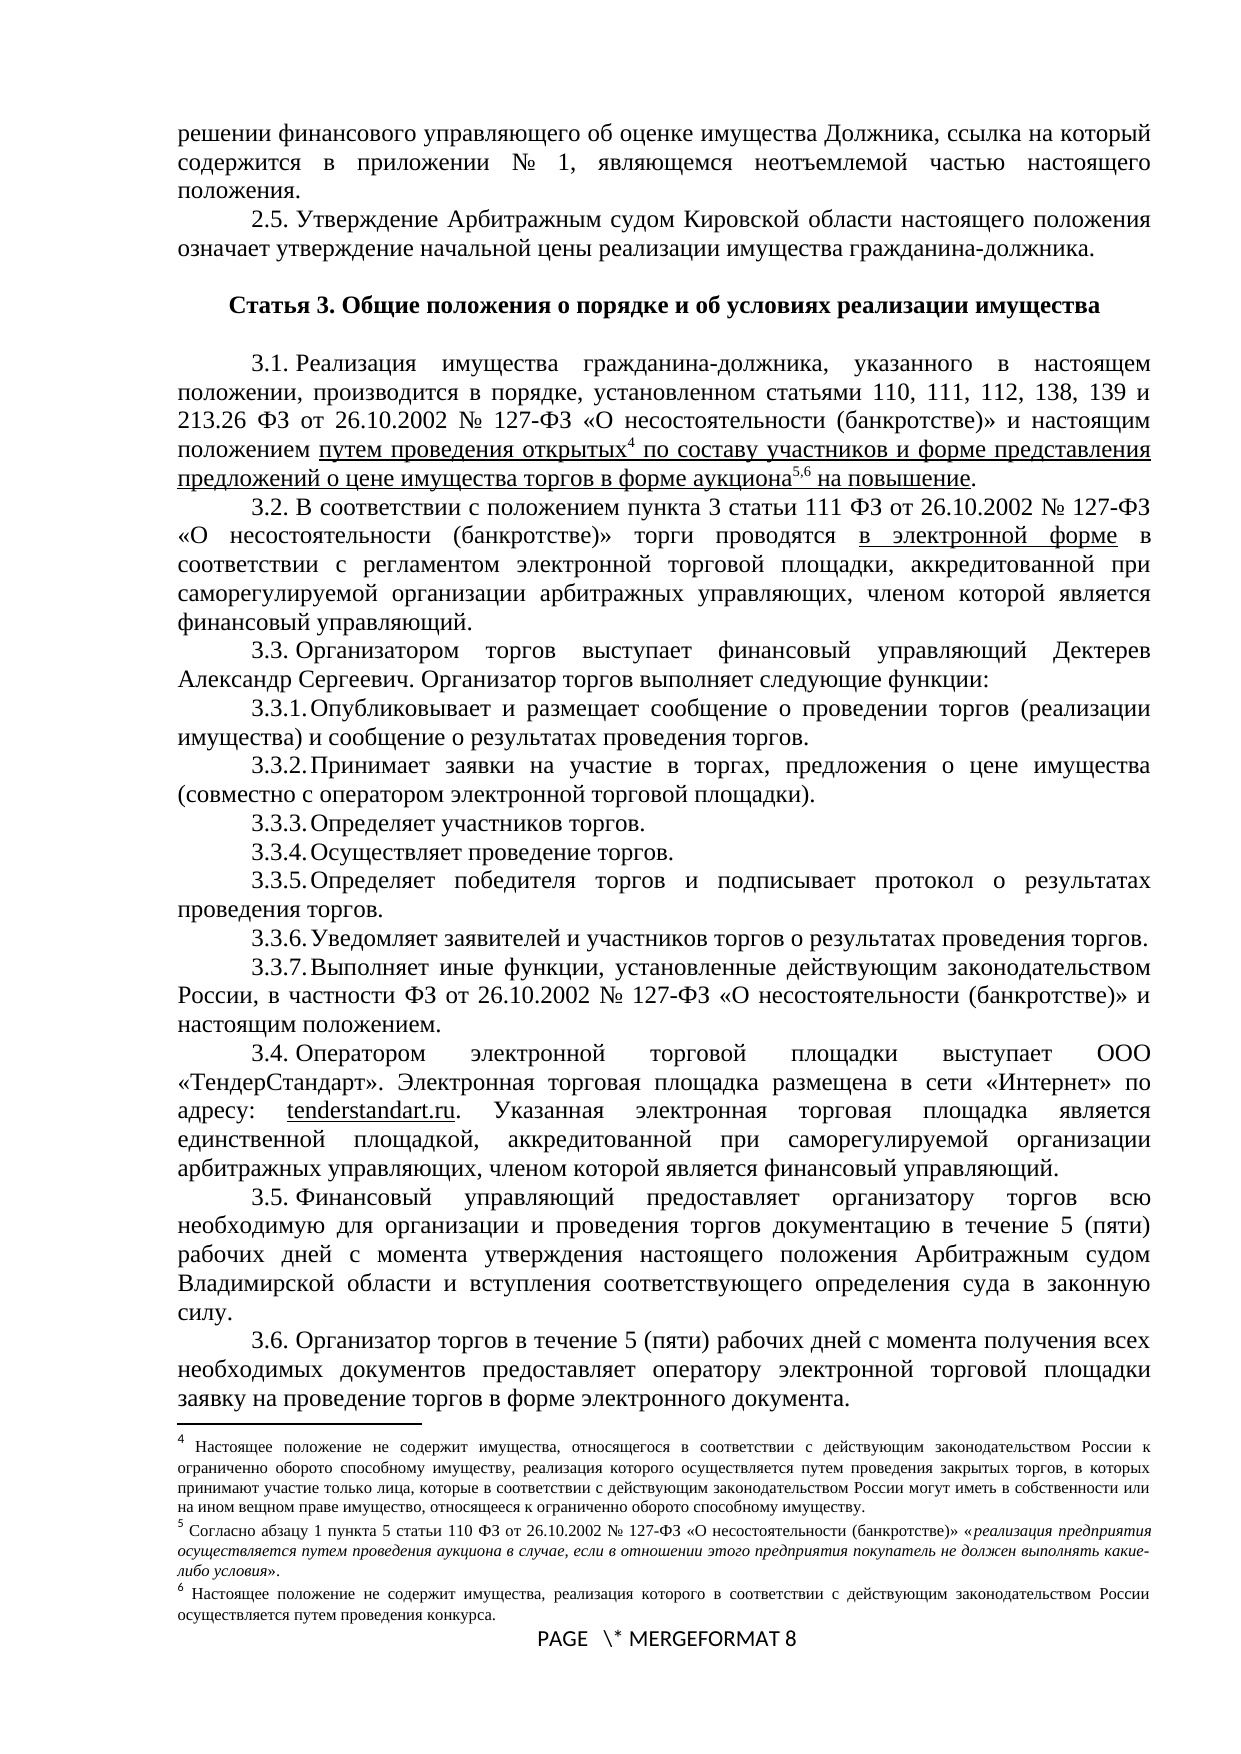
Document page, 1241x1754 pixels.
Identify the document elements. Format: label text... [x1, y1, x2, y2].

list Осуществляет проведение торгов. [177, 837, 1152, 866]
list Организатор торгов в течение 5 (пяти) рабочих дней с момента получения всех необходимых документов предоставляет оператору электронной торговой площадки заявку на проведение торгов в форме электронного документа. [177, 1326, 1152, 1412]
list Опубликовывает и размещает сообщение о проведении торгов (реализации имущества) и сообщение о результатах проведения торгов. [177, 693, 1152, 751]
list Организатором торгов выступает финансовый управляющий Дектерев Александр Сергеевич. Организатор торгов выполняет следующие функции: [177, 636, 1152, 693]
list Оператором электронной торговой площадки выступает ООО «ТендерСтандарт». Электронная торговая площадка размещена в сети «Интернет» по адресу: tenderstandart.ru. Указанная электронная торговая площадка является единственной площадкой, аккредитованной при саморегулируемой организации арбитражных управляющих, членом которой является финансовый управляющий. [177, 1038, 1152, 1182]
list Определяет победителя торгов и подписывает протокол о результатах проведения торгов. [177, 866, 1152, 923]
list Принимает заявки на участие в торгах, предложения о цене имущества (совместно с оператором электронной торговой площадки). [177, 751, 1152, 808]
list Финансовый управляющий предоставляет организатору торгов всю необходимую для организации и проведения торгов документацию в течение 5 (пяти) рабочих дней с момента утверждения настоящего положения Арбитражным судом Владимирской области и вступления соответствующего определения суда в законную силу. [177, 1182, 1152, 1326]
list Утверждение Арбитражным судом Кировской области настоящего положения означает утверждение начальной цены реализации имущества гражданина-должника. [177, 204, 1152, 262]
list Уведомляет заявителей и участников торгов о результатах проведения торгов. [177, 923, 1152, 952]
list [177, 118, 1152, 204]
text Статья 3. Общие положения о порядке и об условиях реализации имущества [177, 291, 1152, 319]
list Реализация имущества гражданина-должника, указанного в настоящем положении, производится в порядке, установленном статьями 110, 111, 112, 138, 139 и 213.26 ФЗ от 26.10.2002 № 127-ФЗ «О несостоятельности (банкротстве)» и настоящим положением путем проведения открытых по составу участников и форме представления предложений о цене имущества торгов в форме аукциона, на повышение. [177, 348, 1152, 492]
list Определяет участников торгов. [177, 808, 1152, 837]
list Выполняет иные функции, установленные действующим законодательством России, в частности ФЗ от 26.10.2002 № 127-ФЗ «О несостоятельности (банкротстве)» и настоящим положением. [177, 952, 1152, 1038]
list В соответствии с положением пункта 3 статьи 111 ФЗ от 26.10.2002 № 127-ФЗ «О несостоятельности (банкротстве)» торги проводятся в электронной форме в соответствии с регламентом электронной торговой площадки, аккредитованной при саморегулируемой организации арбитражных управляющих, членом которой является финансовый управляющий. [177, 492, 1152, 636]
